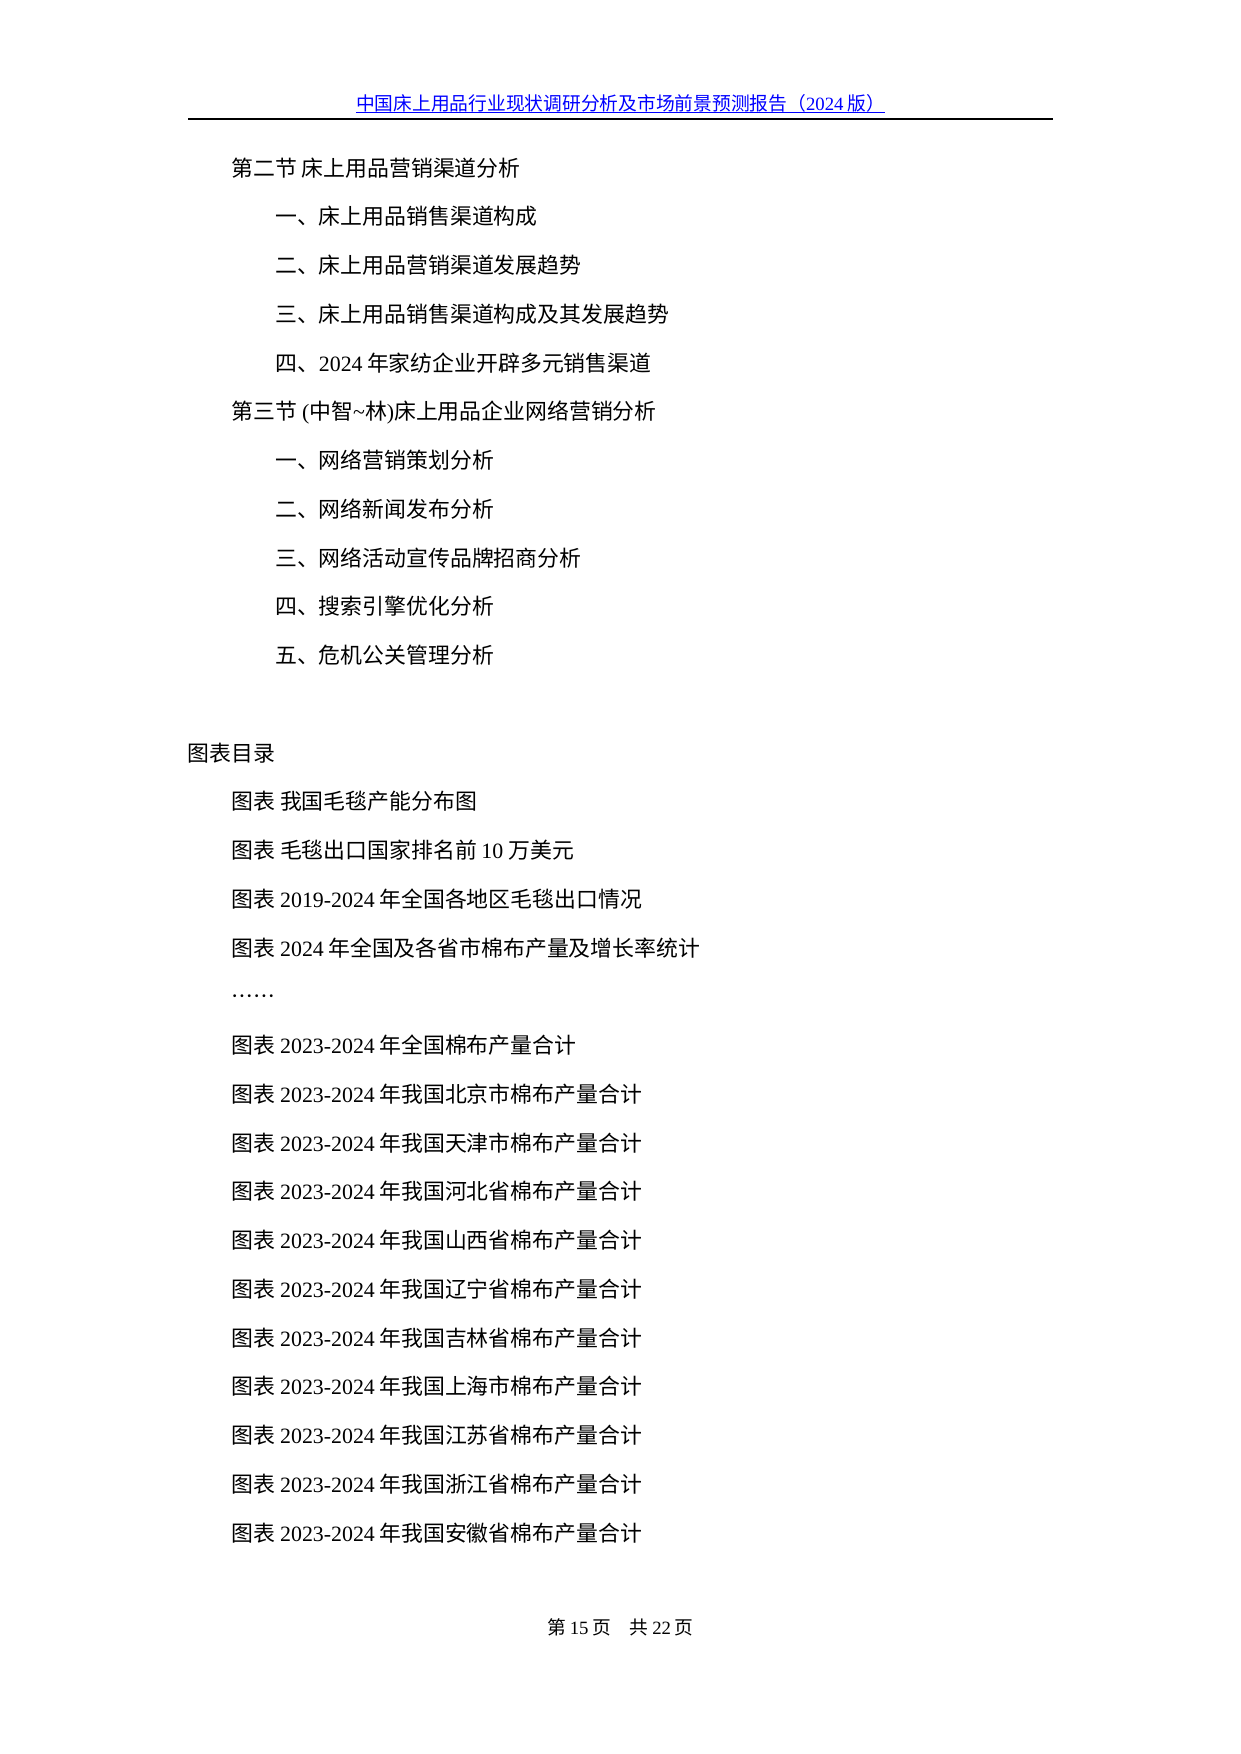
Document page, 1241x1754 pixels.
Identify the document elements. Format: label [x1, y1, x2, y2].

text [187, 150, 1053, 1548]
